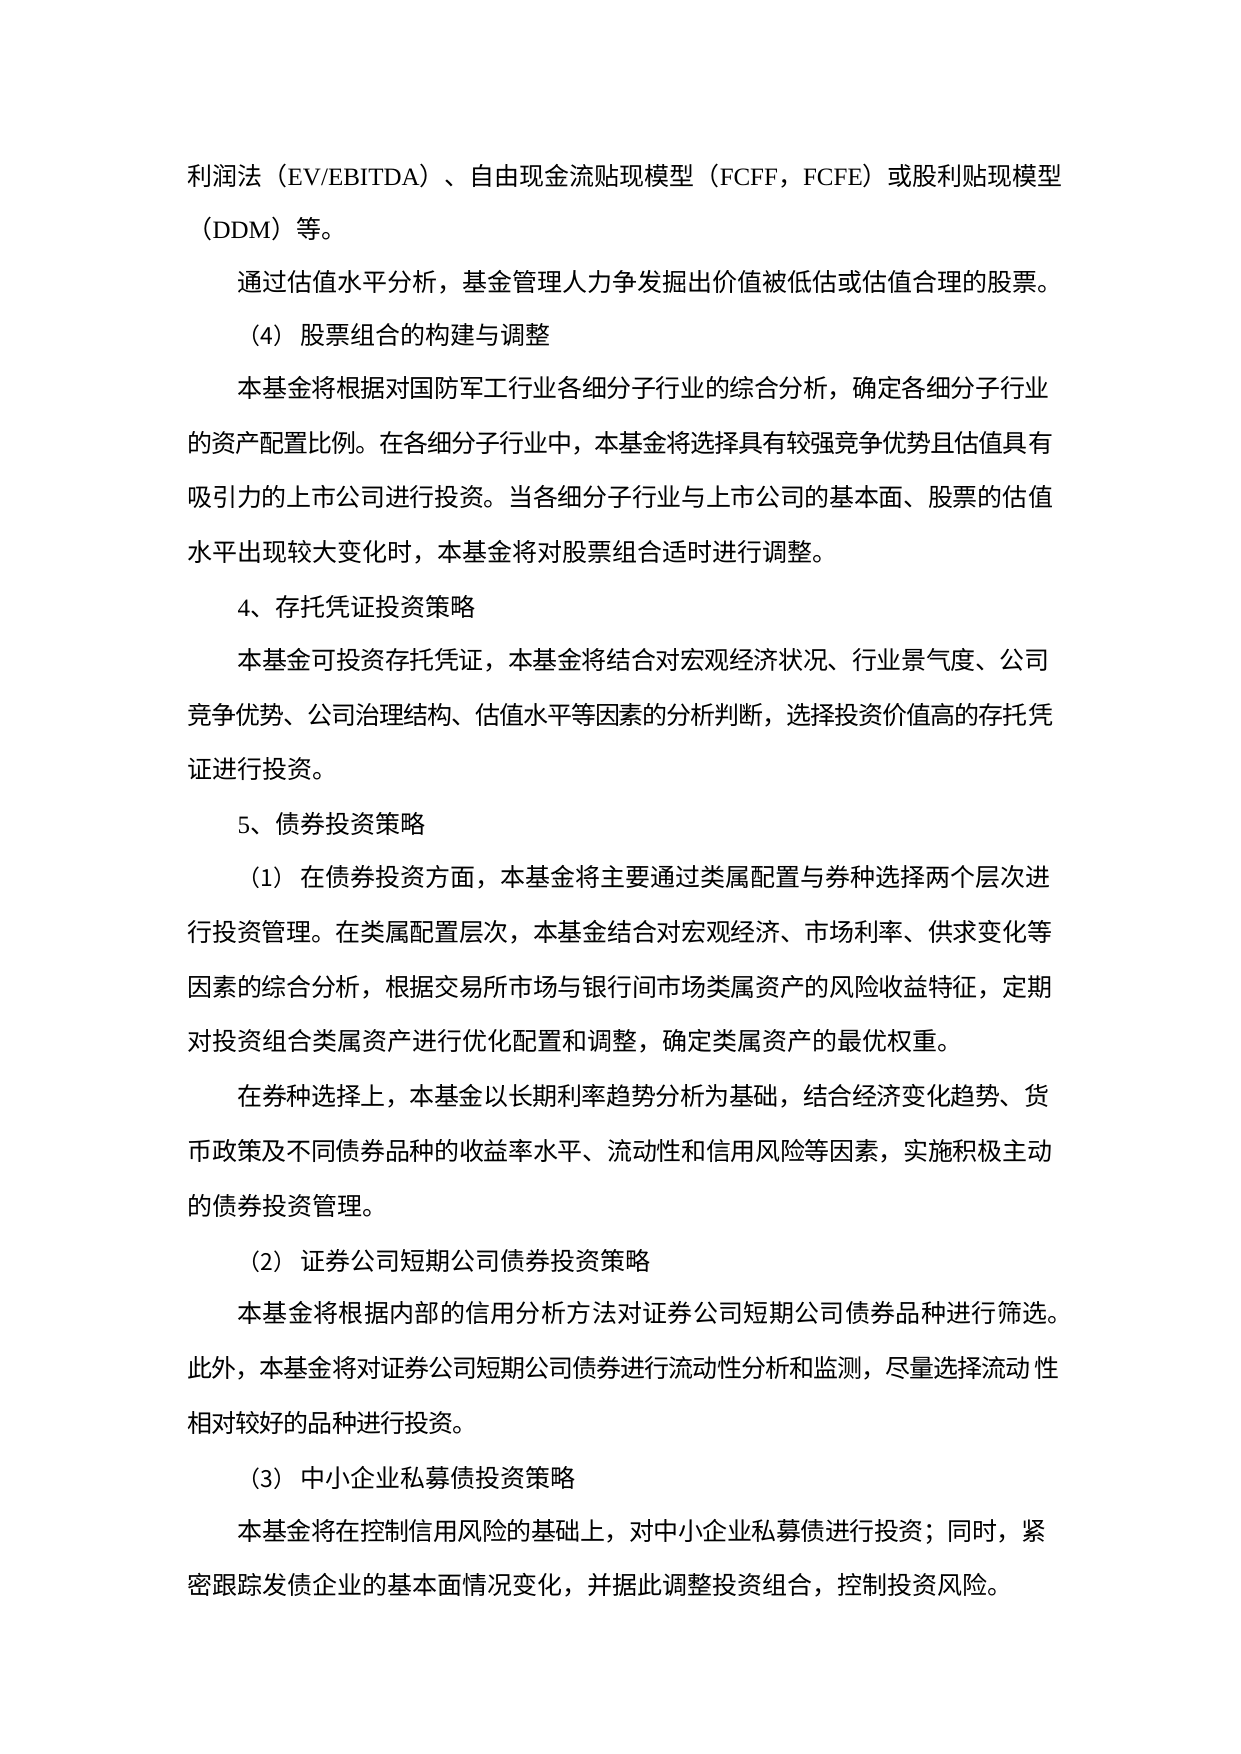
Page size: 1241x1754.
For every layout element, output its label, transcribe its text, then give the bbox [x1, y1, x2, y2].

text 本基金可投资存托凭证，本基金将结合对宏观经济状况、行业景气度、公司竞争优势、公司治理结构、估值水平等因素的分析判断，选择投资价值高的存托凭证进行投资。 [187, 641, 1053, 786]
text （DDM）等。 [187, 209, 1101, 246]
text 4、存托凭证投资策略 [237, 587, 1101, 624]
text 利润法（EV/EBITDA）、自由现金流贴现模型（FCFF，FCFE）或股利贴现模型 [187, 157, 1101, 193]
list 在债券投资方面，本基金将主要通过类属配置与券种选择两个层次进行投资管理。在类属配置层次，本基金结合对宏观经济、市场利率、供求变化等因素的综合分析，根据交易所市场与银行间市场类属资产的风险收益特征，定期对投资组合类属资产进行优化配置和调整，确定类属资产的最优权重。 [187, 858, 1053, 1058]
text 本基金将根据对国防军工行业各细分子行业的综合分析，确定各细分子行业的资产配置比例。在各细分子行业中，本基金将选择具有较强竞争优势且估值具有吸引力的上市公司进行投资。当各细分子行业与上市公司的基本面、股票的估值水平出现较大变化时，本基金将对股票组合适时进行调整。 [187, 368, 1053, 569]
text 本基金将根据内部的信用分析方法对证券公司短期公司债券品种进行筛选。此外，本基金将对证券公司短期公司债券进行流动性分析和监测，尽量选择流动 性相对较好的品种进行投资。 [187, 1294, 1078, 1439]
list 股票组合的构建与调整 [237, 316, 1101, 352]
list 证券公司短期公司债券投资策略 [237, 1241, 1101, 1277]
text 5、债券投资策略 [237, 805, 1101, 841]
text 在券种选择上，本基金以长期利率趋势分析为基础，结合经济变化趋势、货币政策及不同债券品种的收益率水平、流动性和信用风险等因素，实施积极主动的债券投资管理。 [187, 1077, 1053, 1222]
list 中小企业私募债投资策略 [237, 1458, 1101, 1494]
text 本基金将在控制信用风险的基础上，对中小企业私募债进行投资；同时，紧密跟踪发债企业的基本面情况变化，并据此调整投资组合，控制投资风险。 [187, 1511, 1053, 1602]
text 通过估值水平分析，基金管理人力争发掘出价值被低估或估值合理的股票。 [237, 263, 1101, 299]
